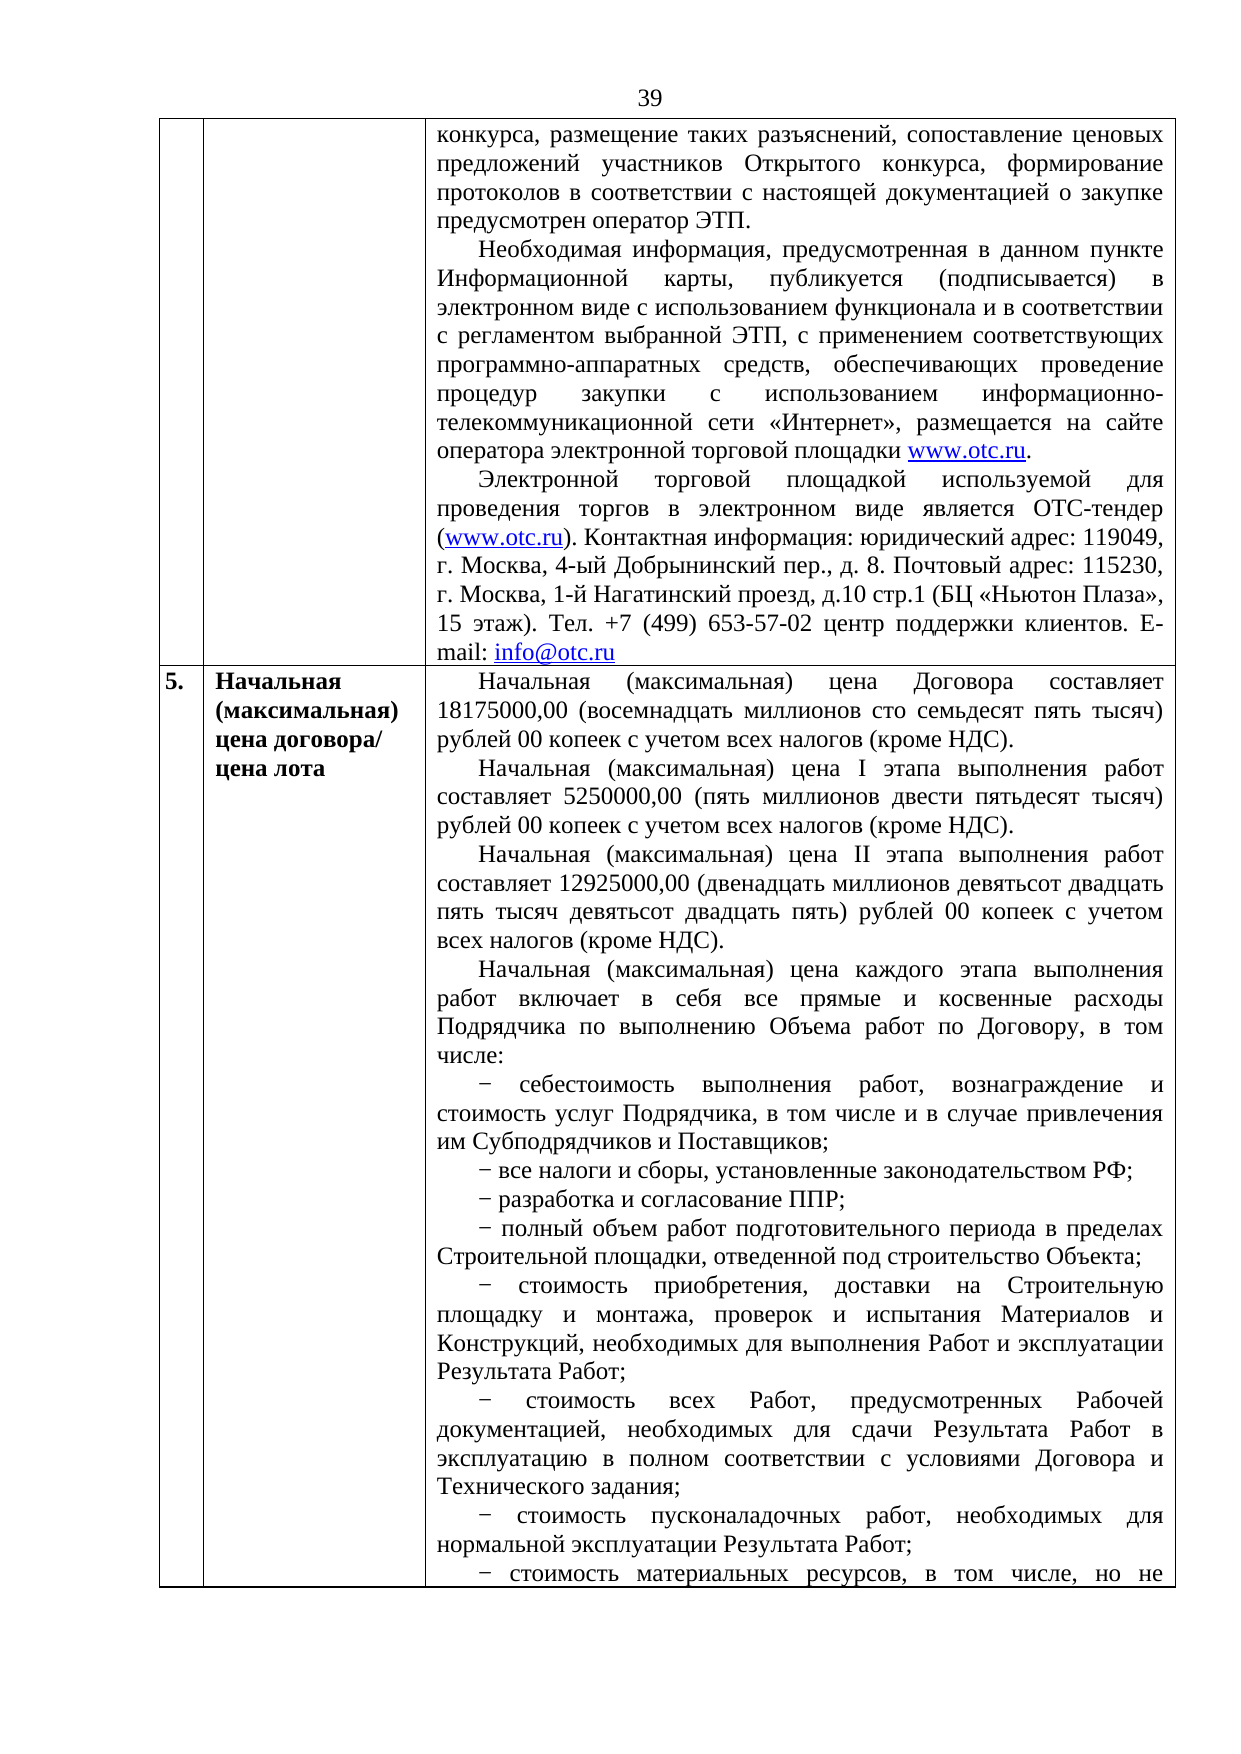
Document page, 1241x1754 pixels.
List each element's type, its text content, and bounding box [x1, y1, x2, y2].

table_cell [204, 119, 425, 665]
table_cell 5. [160, 666, 203, 1586]
table_cell 4. [160, 119, 203, 665]
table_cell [426, 666, 1175, 1586]
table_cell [204, 666, 425, 1586]
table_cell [426, 119, 1175, 665]
